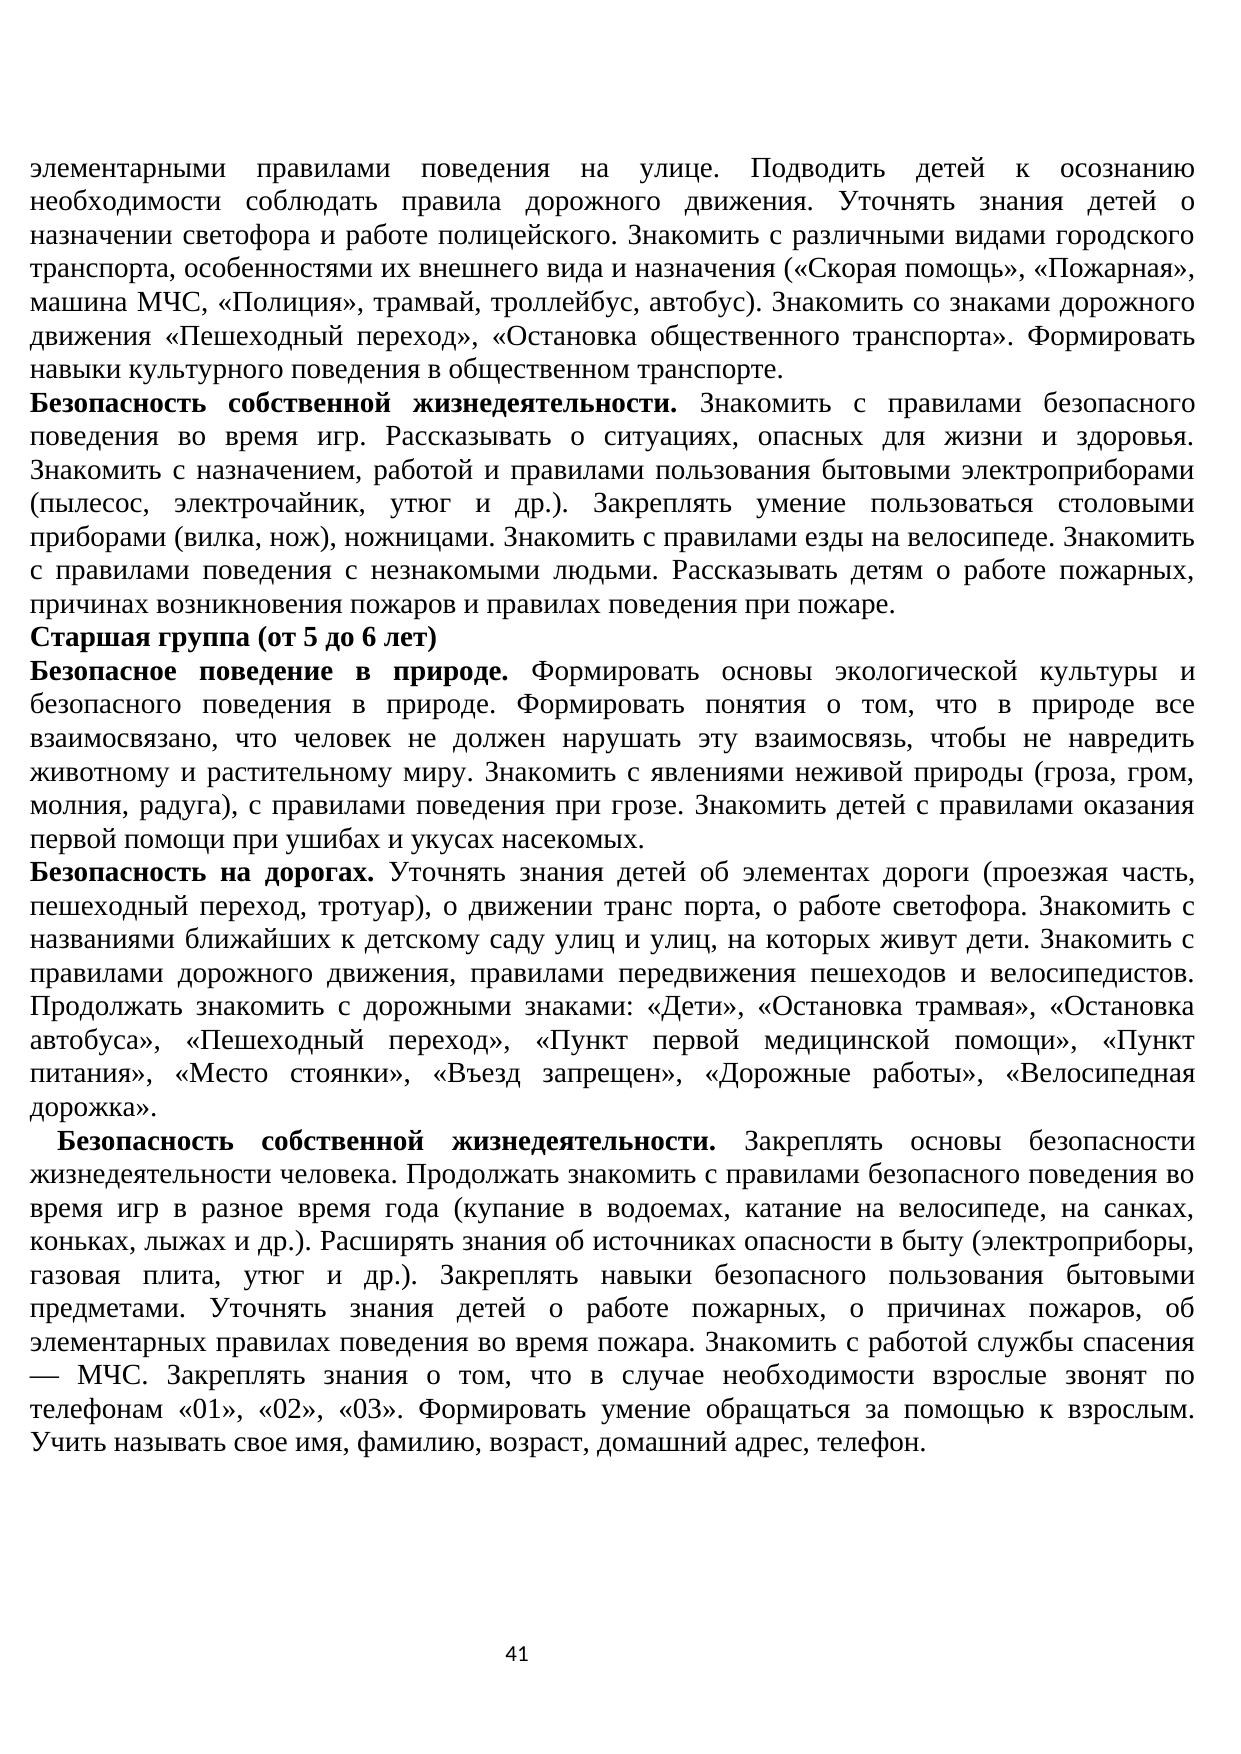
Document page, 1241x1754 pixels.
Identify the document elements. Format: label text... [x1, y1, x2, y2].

text Старшая группа (от 5 до 6 лет) [29, 619, 1196, 653]
text Безопасность на дорогах. Уточнять знания детей об элементах дороги (проезжая часть, пешеходный переход, тротуар), о движении транс порта, о работе светофора. Знакомить с названиями ближайших к детскому саду улиц и улиц, на которых живут дети. Знакомить с правилами дорожного движения, правилами передвижения пешеходов и велосипедистов. Продолжать знакомить с дорожными знаками: «Дети», «Остановка трамвая», «Остановка автобуса», «Пешеходный переход», «Пункт первой медицинской помощи», «Пункт питания», «Место стоянки», «Въезд запрещен», «Дорожные работы», «Велосипедная дорожка». [29, 854, 1196, 1123]
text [29, 150, 1196, 385]
text Безопасное поведение в природе. Формировать основы экологической культуры и безопасного поведения в природе. Формировать понятия о том, что в природе все взаимосвязано, что человек не должен нарушать эту взаимосвязь, чтобы не навредить животному и растительному миру. Знакомить с явлениями неживой природы (гроза, гром, молния, радуга), с правилами поведения при грозе. Знакомить детей с правилами оказания первой помощи при ушибах и укусах насекомых. [29, 653, 1196, 854]
text Безопасность собственной жизнедеятельности. Закреплять основы безопасности жизнедеятельности человека. Продолжать знакомить с правилами безопасного поведения во время игр в разное время года (купание в водоемах, катание на велосипеде, на санках, коньках, лыжах и др.). Расширять знания об источниках опасности в быту (электроприборы, газовая плита, утюг и др.). Закреплять навыки безопасного пользования бытовыми предметами. Уточнять знания детей о работе пожарных, о причинах пожаров, об элементарных правилах поведения во время пожара. Знакомить с работой службы спасения — МЧС. Закреплять знания о том, что в случае необходимости взрослые звонят по телефонам «01», «02», «03». Формировать умение обращаться за помощью к взрослым. Учить называть свое имя, фамилию, возраст, домашний адрес, телефон. [29, 1123, 1196, 1458]
text Безопасность собственной жизнедеятельности. Знакомить с правилами безопасного поведения во время игр. Рассказывать о ситуациях, опасных для жизни и здоровья. Знакомить с назначением, работой и правилами пользования бытовыми электроприборами (пылесос, электрочайник, утюг и др.). Закреплять умение пользоваться столовыми приборами (вилка, нож), ножницами. Знакомить с правилами езды на велосипеде. Знакомить с правилами поведения с незнакомыми людьми. Рассказывать детям о работе пожарных, причинах возникновения пожаров и правилах поведения при пожаре. [29, 385, 1196, 619]
